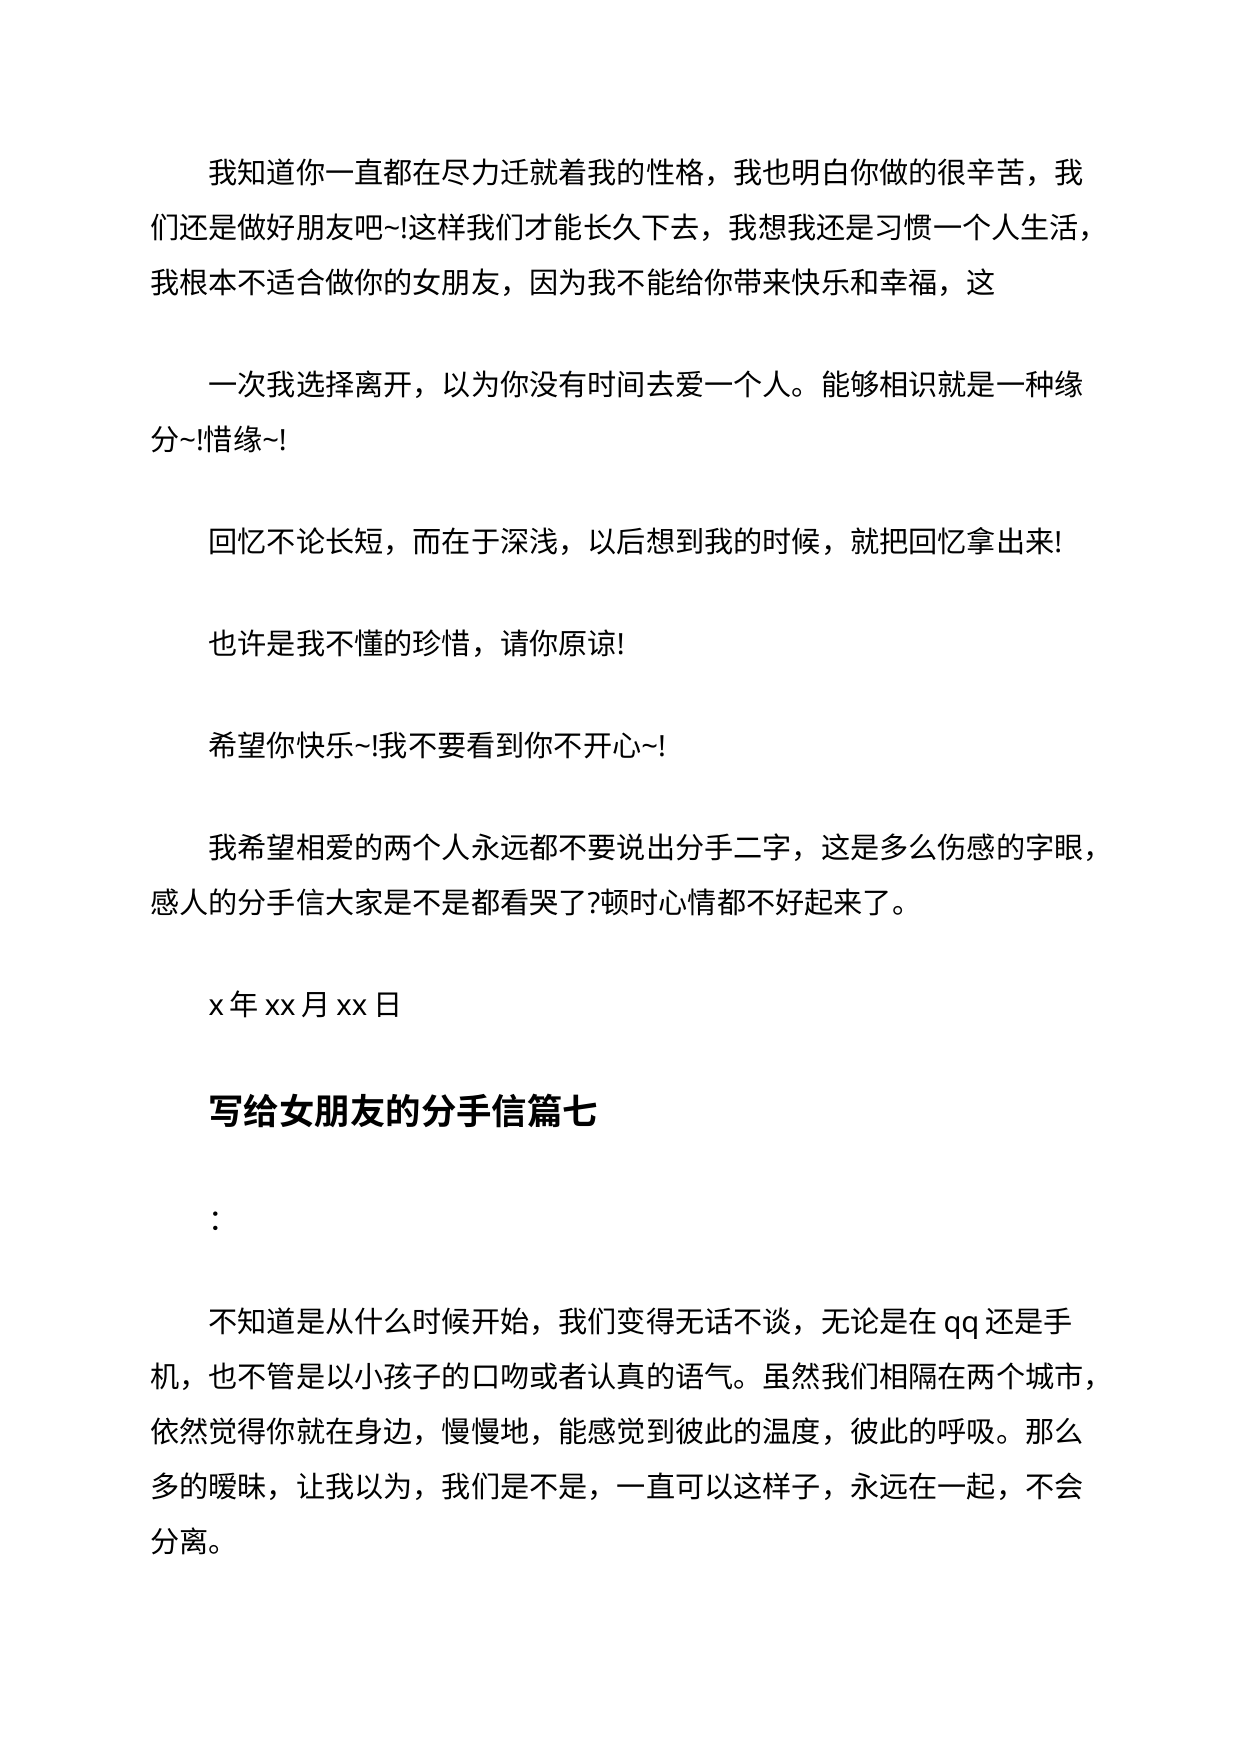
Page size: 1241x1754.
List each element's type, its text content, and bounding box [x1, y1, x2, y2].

text 我希望相爱的两个人永远都不要说出分手二字，这是多么伤感的字眼，感人的分手信大家是不是都看哭了?顿时心情都不好起来了。 [150, 824, 1090, 922]
text 也许是我不懂的珍惜，请你原谅! [150, 621, 1090, 663]
text ： [150, 1197, 1090, 1239]
text 我知道你一直都在尽力迁就着我的性格，我也明白你做的很辛苦，我们还是做好朋友吧~!这样我们才能长久下去，我想我还是习惯一个人生活，我根本不适合做你的女朋友，因为我不能给你带来快乐和幸福，这 [150, 150, 1090, 302]
text x年xx月xx日 [150, 981, 1090, 1024]
text 一次我选择离开，以为你没有时间去爱一个人。能够相识就是一种缘分~!惜缘~! [150, 362, 1090, 459]
text 回忆不论长短，而在于深浅，以后想到我的时候，就把回忆拿出来! [150, 518, 1090, 561]
text 不知道是从什么时候开始，我们变得无话不谈，无论是在qq还是手机，也不管是以小孩子的口吻或者认真的语气。虽然我们相隔在两个城市，依然觉得你就在身边，慢慢地，能感觉到彼此的温度，彼此的呼吸。那么多的暧昧，让我以为，我们是不是，一直可以这样子，永远在一起，不会分离。 [150, 1298, 1090, 1561]
text 希望你快乐~!我不要看到你不开心~! [150, 722, 1090, 765]
text 写给女朋友的分手信篇七 [150, 1083, 1090, 1134]
